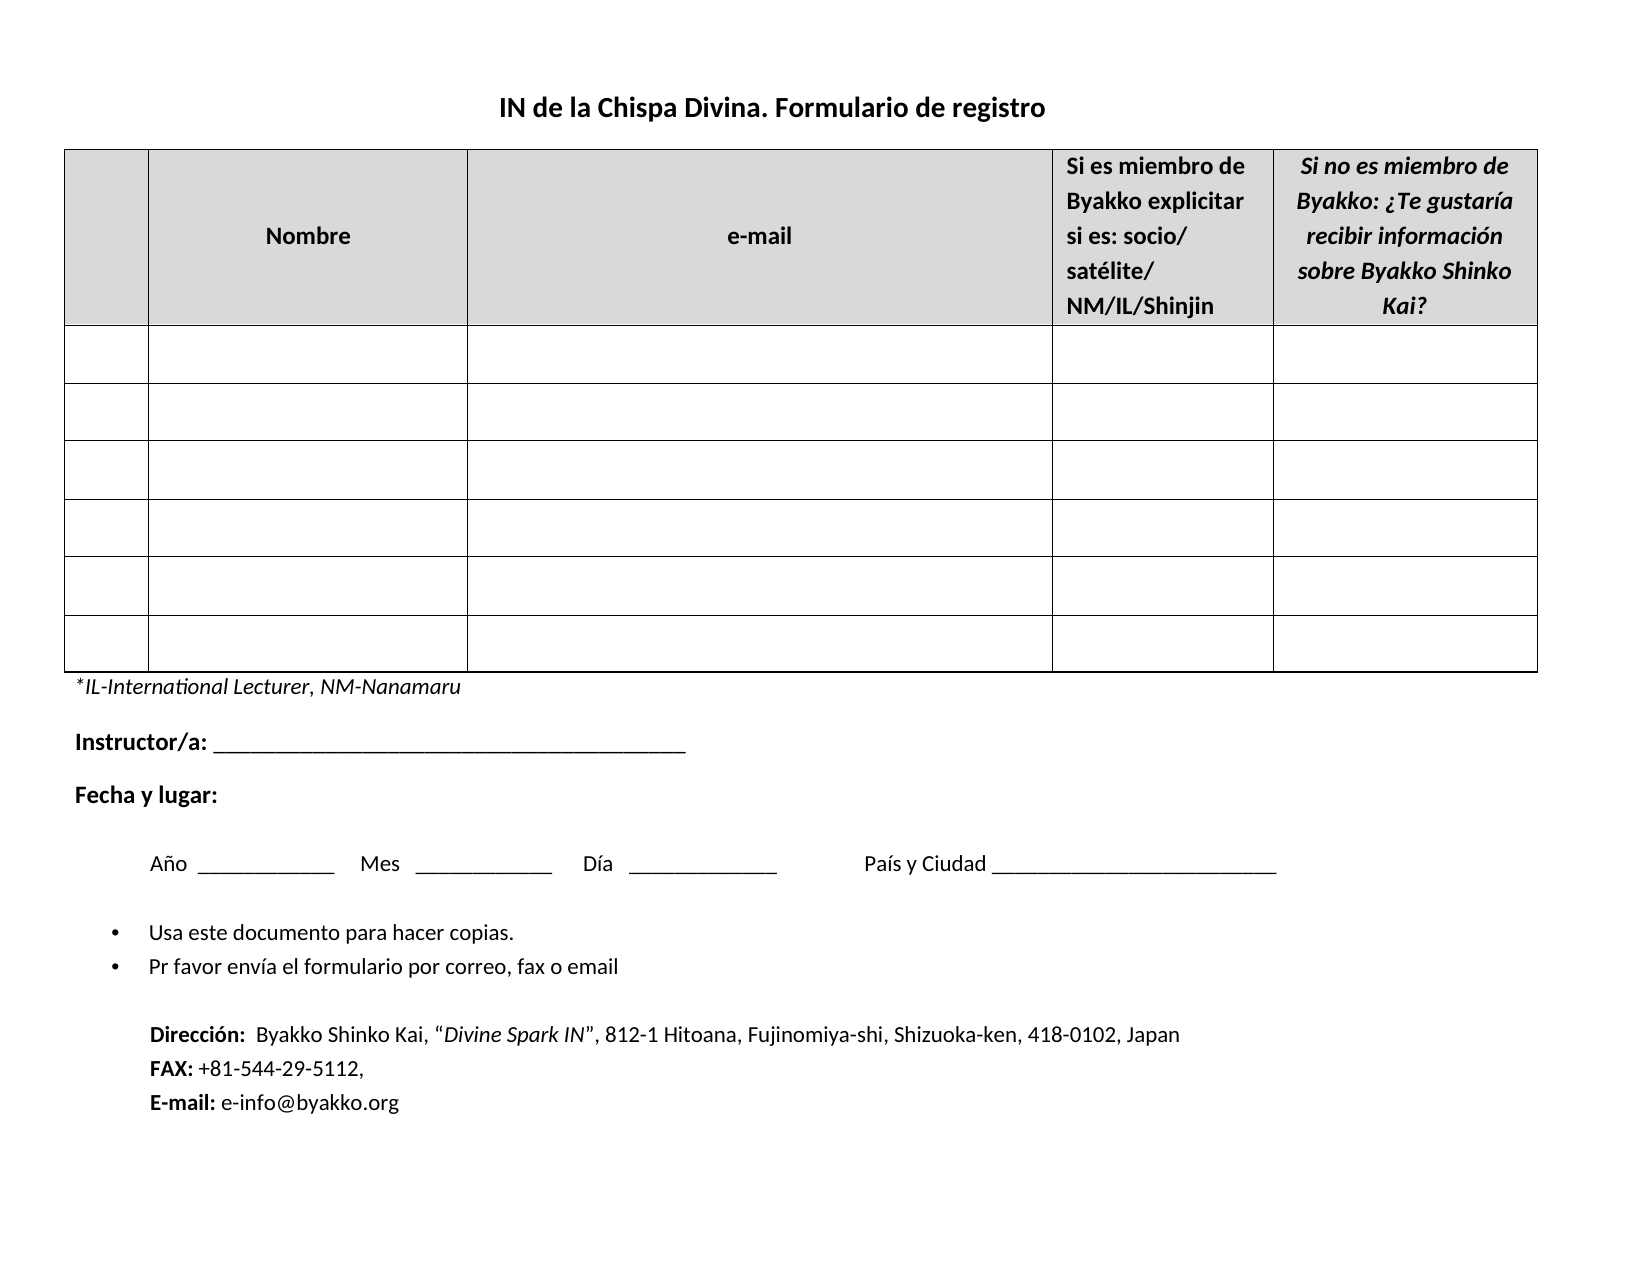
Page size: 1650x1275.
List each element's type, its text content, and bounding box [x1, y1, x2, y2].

table_header e-mail [468, 150, 1052, 324]
text IN de la Chispa Divina. Formulario de registro [75, 89, 1470, 124]
table_header [65, 150, 148, 324]
table_cell [149, 384, 467, 440]
text Año ____________ Mes ____________ Día _____________ País y Ciudad _________________________ [150, 849, 1470, 877]
table_cell [65, 384, 148, 440]
table_cell [149, 616, 467, 671]
text E-mail: e-info@byakko.org [150, 1088, 1212, 1117]
table_cell [149, 500, 467, 556]
text FAX: +81-544-29-5112, [150, 1054, 1212, 1082]
text Dirección: Byakko Shinko Kai, “Divine Spark IN”, 812-1 Hitoana, Fujinomiya-shi, Shizuoka-ken, 418-0102, Japan [150, 1020, 1212, 1048]
table_cell [149, 326, 467, 383]
table_cell [1274, 500, 1537, 556]
table_cell [1053, 441, 1273, 499]
table_cell [468, 500, 1052, 556]
table_cell [1274, 441, 1537, 499]
table_cell [1053, 326, 1273, 383]
table_cell [149, 557, 467, 614]
table_cell [468, 557, 1052, 614]
table_cell [1053, 557, 1273, 614]
text Instructor/a: ______________________________________ [75, 726, 1472, 757]
table_cell [65, 441, 148, 499]
table_cell [1274, 326, 1537, 383]
table_cell [468, 616, 1052, 671]
list Usa este documento para hacer copias. [111, 918, 1470, 946]
table_cell [1274, 616, 1537, 671]
table_header Nombre [149, 150, 467, 324]
table_cell [1053, 500, 1273, 556]
table_cell [65, 616, 148, 671]
table_cell [65, 326, 148, 383]
table_cell [1053, 384, 1273, 440]
table_cell [65, 557, 148, 614]
table_cell [1053, 616, 1273, 671]
table_cell [468, 384, 1052, 440]
table_cell [1274, 384, 1537, 440]
table_header Si es miembro de Byakko explicitar si es: socio/ satélite/ NM/IL/Shinjin [1053, 150, 1273, 324]
table_header Si no es miembro de Byakko: ¿Te gustaría recibir información sobre Byakko Shinko Kai? [1274, 150, 1537, 324]
text *IL-International Lecturer, NM-Nanamaru [73, 673, 1472, 701]
list Pr favor envía el formulario por correo, fax o email [111, 952, 1470, 980]
table_cell [65, 500, 148, 556]
table_cell [1274, 557, 1537, 614]
text Fecha y lugar: [75, 779, 1472, 810]
table_cell [468, 326, 1052, 383]
table_cell [149, 441, 467, 499]
table_cell [468, 441, 1052, 499]
